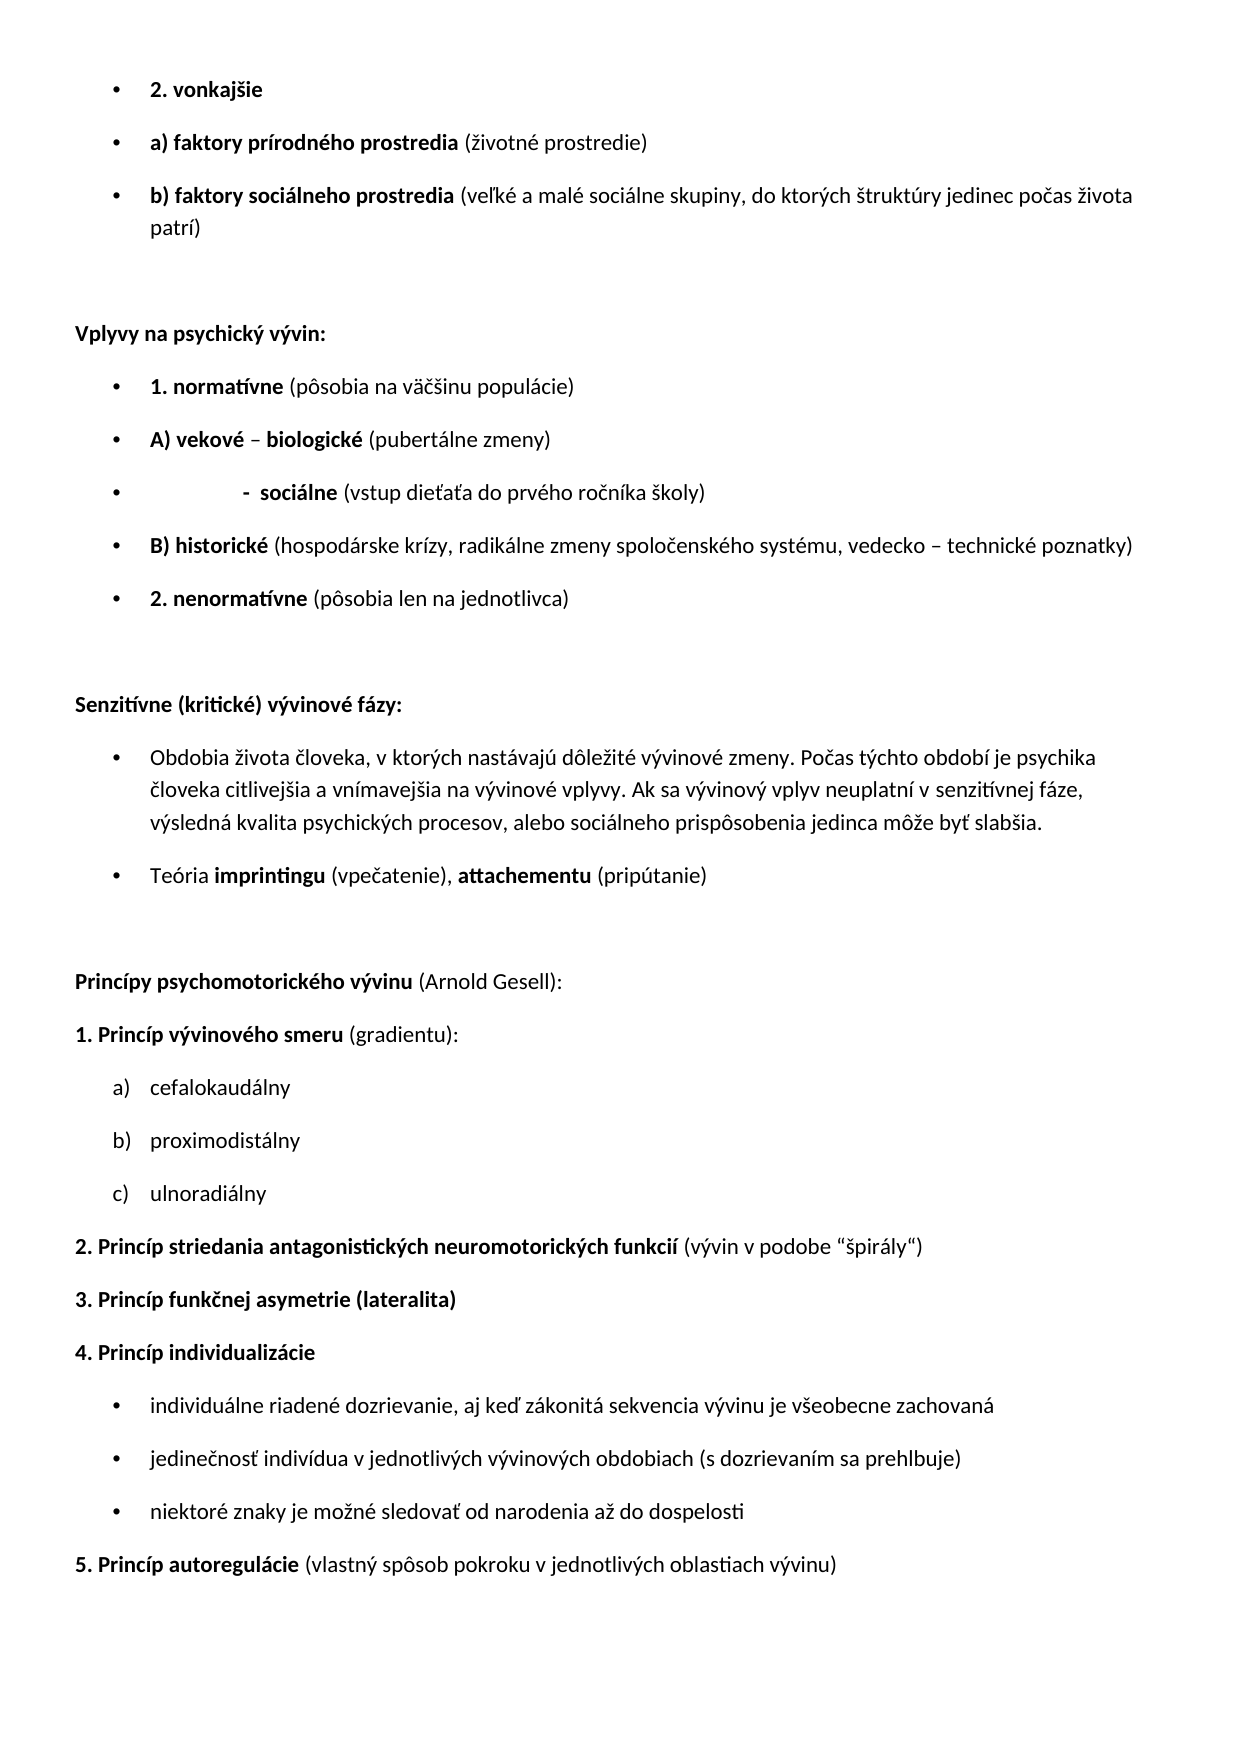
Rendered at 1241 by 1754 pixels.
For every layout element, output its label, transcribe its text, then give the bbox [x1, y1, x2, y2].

text 4. Princíp individualizácie [75, 1338, 1165, 1366]
list - sociálne (vstup dieťaťa do prvého ročníka školy) [112, 478, 1165, 506]
list individuálne riadené dozrievanie, aj keď zákonitá sekvencia vývinu je všeobecne zachovaná [112, 1391, 1165, 1419]
list niektoré znaky je možné sledovať od narodenia až do dospelosti [112, 1497, 1165, 1525]
list jedinečnosť indivídua v jednotlivých vývinových obdobiach (s dozrievaním sa prehlbuje) [112, 1444, 1165, 1472]
list 1. normatívne (pôsobia na väčšinu populácie) [112, 372, 1165, 400]
list proximodistálny [112, 1126, 1165, 1154]
list ulnoradiálny [112, 1179, 1165, 1207]
list 2. vonkajšie [112, 75, 1165, 103]
text 2. Princíp striedania antagonistických neuromotorických funkcií (vývin v podobe “špirály“) [75, 1232, 1165, 1260]
text Vplyvy na psychický vývin: [75, 319, 1165, 347]
text 3. Princíp funkčnej asymetrie (lateralita) [75, 1285, 1165, 1313]
list A) vekové – biologické (pubertálne zmeny) [112, 425, 1165, 453]
text 1. Princíp vývinového smeru (gradientu): [75, 1020, 1165, 1048]
text Senzitívne (kritické) vývinové fázy: [75, 690, 1165, 718]
list Teória imprintingu (vpečatenie), attachementu (pripútanie) [112, 861, 1165, 889]
text 5. Princíp autoregulácie (vlastný spôsob pokroku v jednotlivých oblastiach vývinu) [75, 1550, 1165, 1578]
text Princípy psychomotorického vývinu (Arnold Gesell): [75, 967, 1165, 995]
list B) historické (hospodárske krízy, radikálne zmeny spoločenského systému, vedecko – technické poznatky) [112, 531, 1165, 559]
list a) faktory prírodného prostredia (životné prostredie) [112, 128, 1165, 156]
list 2. nenormatívne (pôsobia len na jednotlivca) [112, 584, 1165, 612]
list cefalokaudálny [112, 1073, 1165, 1101]
list b) faktory sociálneho prostredia (veľké a malé sociálne skupiny, do ktorých štruktúry jedinec počas života patrí) [112, 181, 1165, 241]
list Obdobia života človeka, v ktorých nastávajú dôležité vývinové zmeny. Počas týchto období je psychika človeka citlivejšia a vnímavejšia na vývinové vplyvy. Ak sa vývinový vplyv neuplatní v senzitívnej fáze, výsledná kvalita psychických procesov, alebo sociálneho prispôsobenia jedinca môže byť slabšia. [112, 743, 1165, 836]
